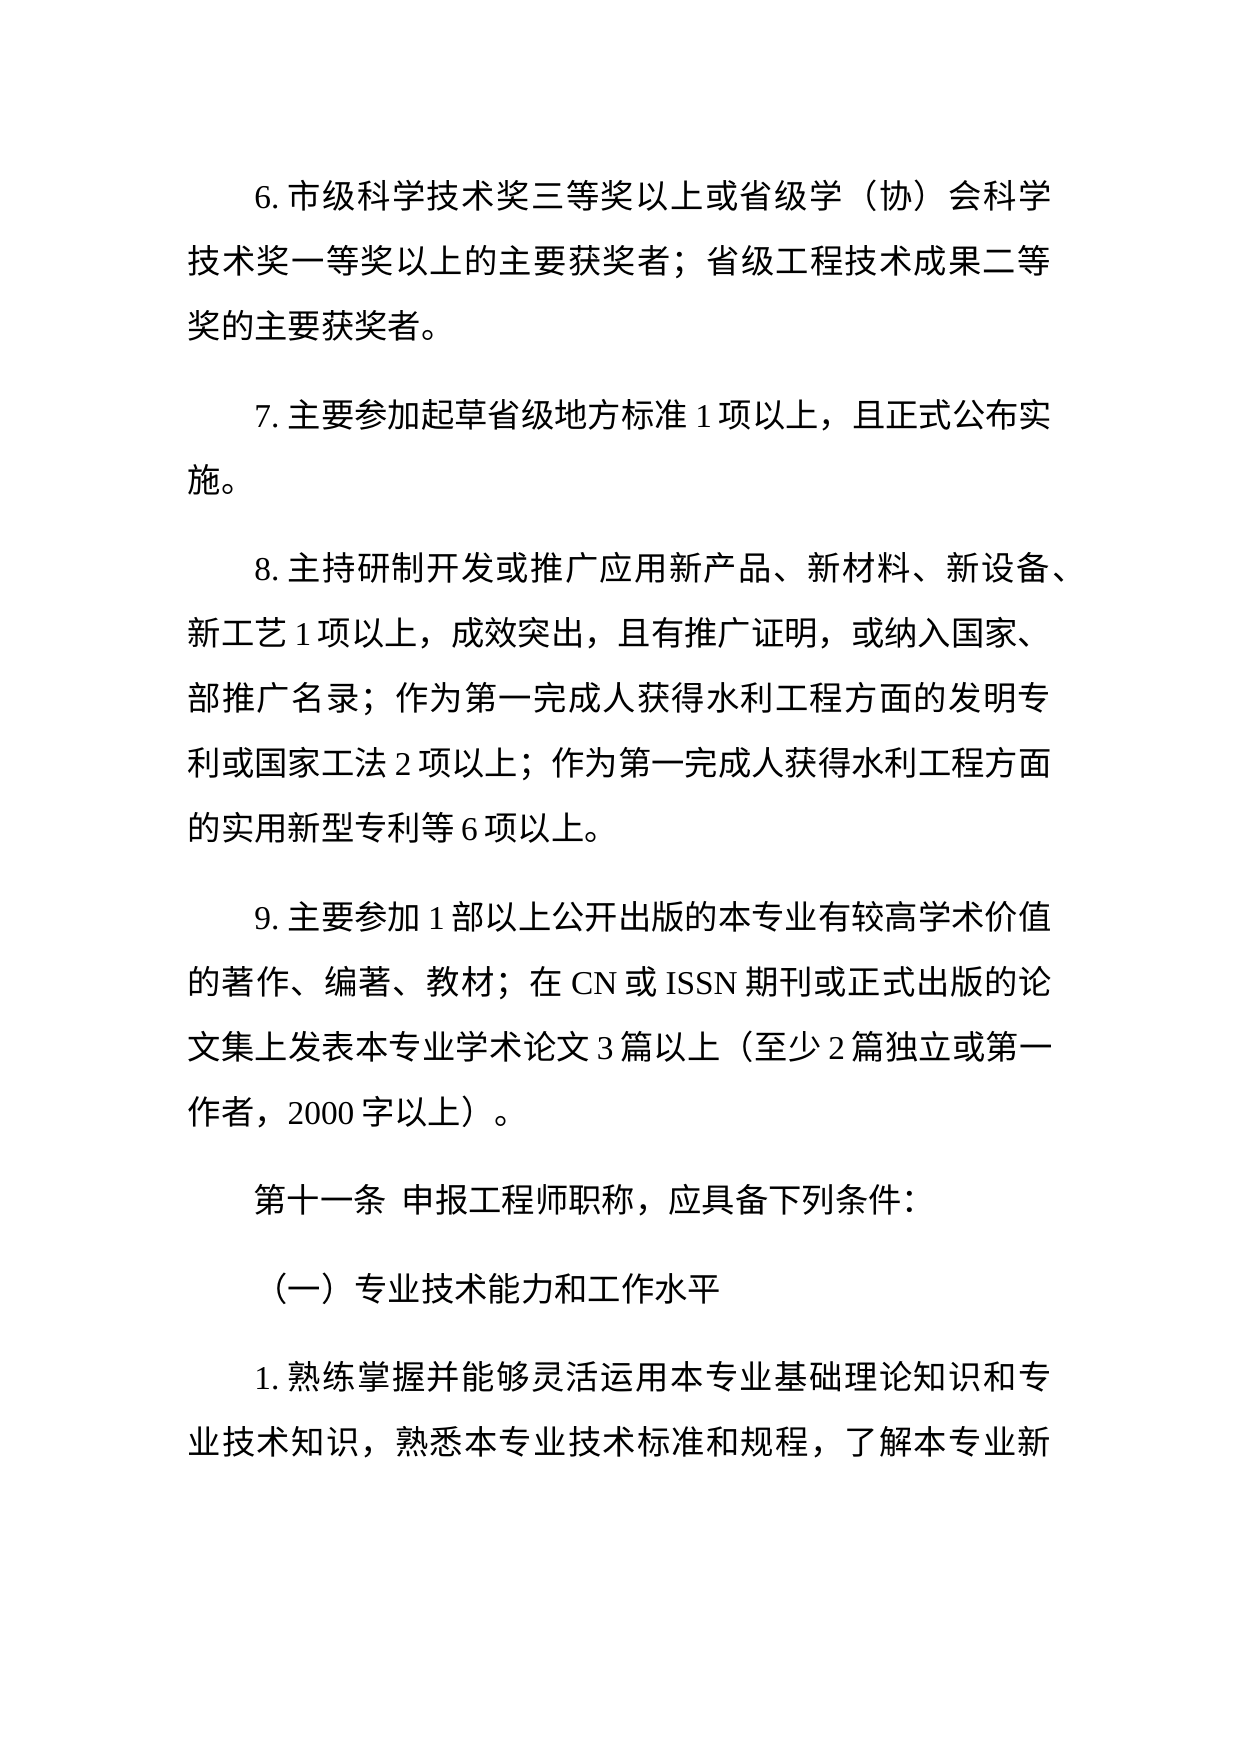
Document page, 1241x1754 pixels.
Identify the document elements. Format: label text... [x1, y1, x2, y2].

text 7. 主要参加起草省级地方标准1项以上，且正式公布实施。 [187, 380, 1053, 510]
text 9. 主要参加1部以上公开出版的本专业有较高学术价值的著作、编著、教材；在CN或ISSN期刊或正式出版的论文集上发表本专业学术论文3篇以上（至少2篇独立或第一作者，2000字以上）。 [187, 882, 1053, 1142]
text 第十一条 申报工程师职称，应具备下列条件： [187, 1166, 1053, 1231]
text 8. 主持研制开发或推广应用新产品、新材料、新设备、新工艺1项以上，成效突出，且有推广证明，或纳入国家、部推广名录；作为第一完成人获得水利工程方面的发明专利或国家工法2项以上；作为第一完成人获得水利工程方面的实用新型专利等6项以上。 [187, 534, 1053, 859]
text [187, 1343, 1053, 1473]
text （一）专业技术能力和工作水平 [187, 1254, 1053, 1319]
text 6. 市级科学技术奖三等奖以上或省级学（协）会科学技术奖一等奖以上的主要获奖者；省级工程技术成果二等奖的主要获奖者。 [187, 162, 1053, 357]
